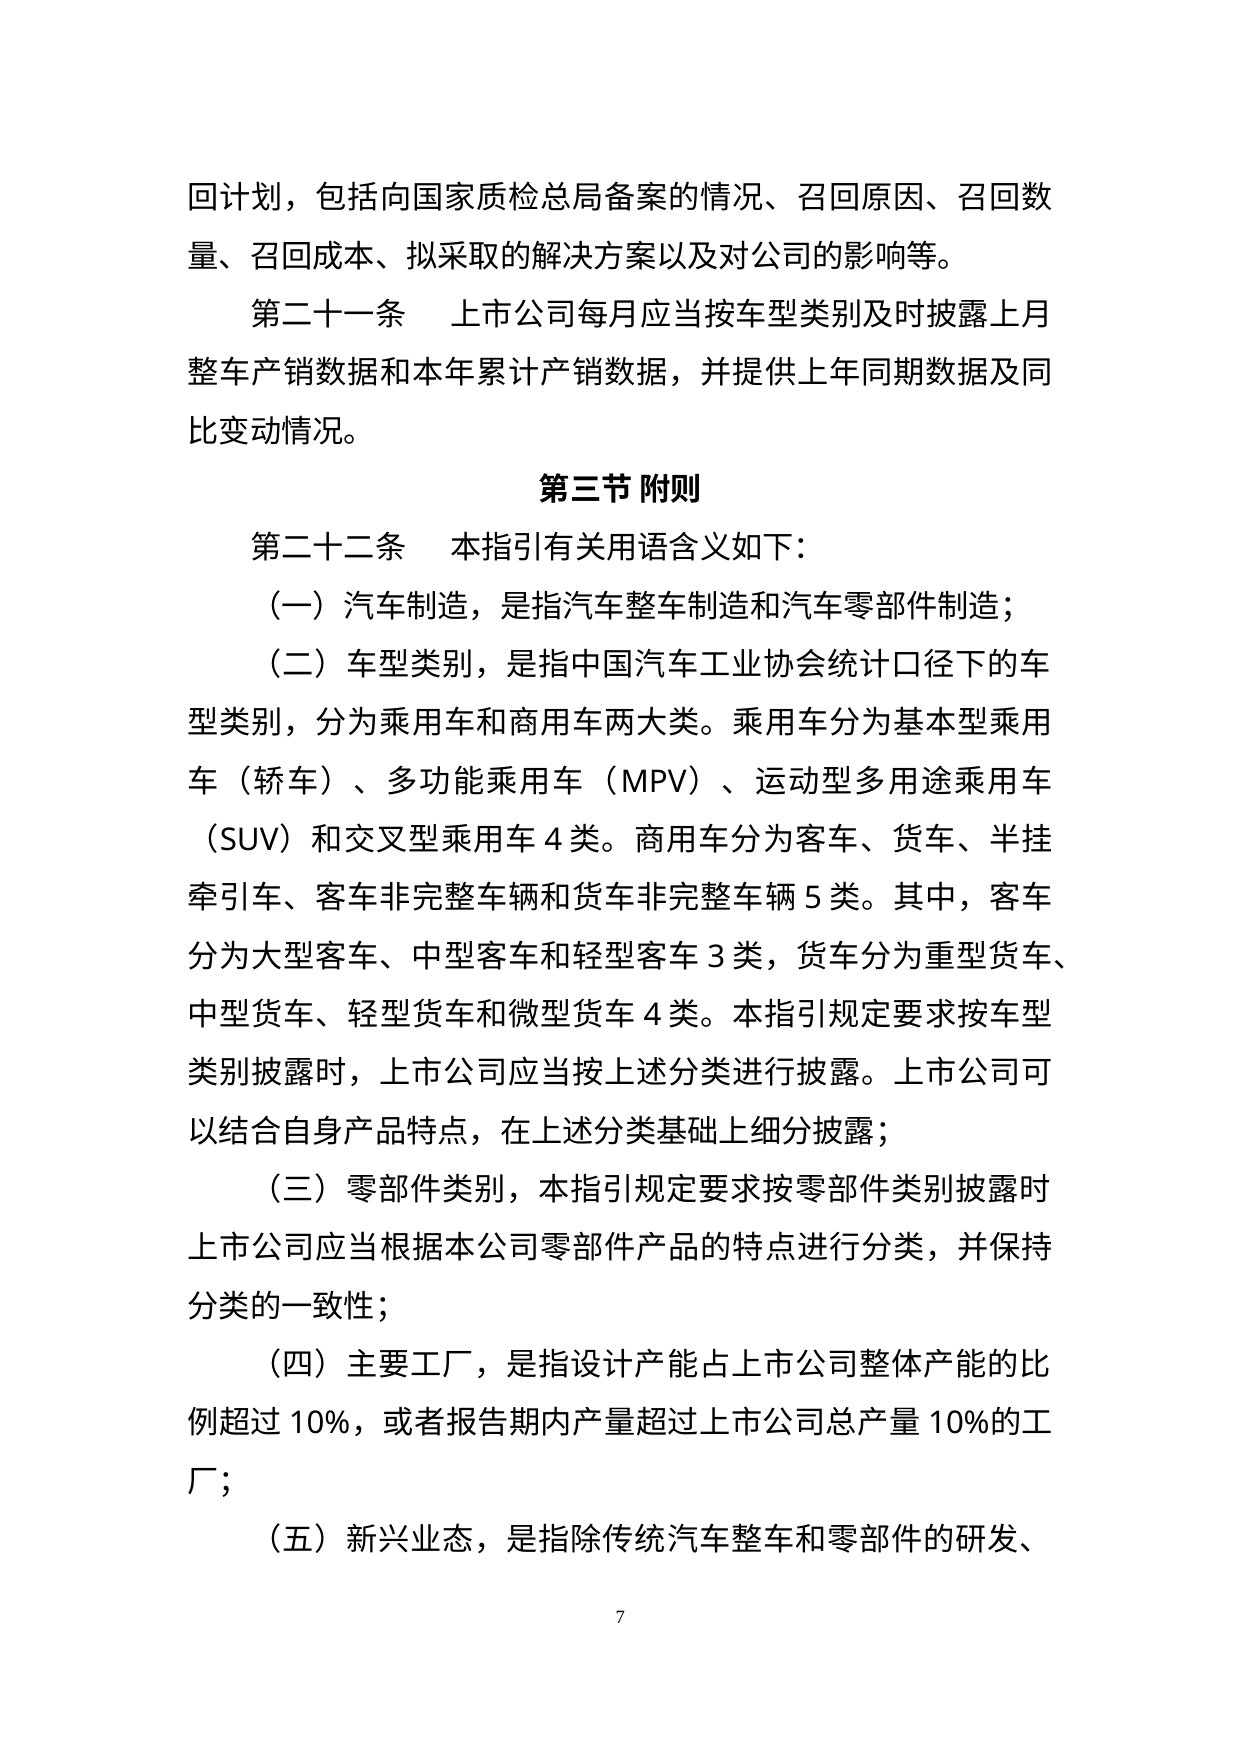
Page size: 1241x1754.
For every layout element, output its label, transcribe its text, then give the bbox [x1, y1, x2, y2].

text （二）车型类别，是指中国汽车工业协会统计口径下的车型类别，分为乘用车和商用车两大类。乘用车分为基本型乘用车（轿车）、多功能乘用车（MPV）、运动型多用途乘用车（SUV）和交叉型乘用车4类。商用车分为客车、货车、半挂牵引车、客车非完整车辆和货车非完整车辆5类。其中，客车分为大型客车、中型客车和轻型客车3类，货车分为重型货车、中型货车、轻型货车和微型货车4类。本指引规定要求按车型类别披露时，上市公司应当按上述分类进行披露。上市公司可以结合自身产品特点，在上述分类基础上细分披露； [187, 629, 1053, 1154]
list 上市公司每月应当按车型类别及时披露上月整车产销数据和本年累计产销数据，并提供上年同期数据及同比变动情况。 [187, 279, 1053, 454]
text （三）零部件类别，本指引规定要求按零部件类别披露时，上市公司应当根据本公司零部件产品的特点进行分类，并保持分类的一致性； [187, 1154, 1053, 1329]
text （四）主要工厂，是指设计产能占上市公司整体产能的比例超过10%，或者报告期内产量超过上市公司总产量10%的工厂； [187, 1329, 1053, 1504]
text 第三节 附则 [187, 454, 1053, 512]
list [187, 162, 1053, 279]
list 本指引有关用语含义如下： [187, 512, 1053, 570]
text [187, 1504, 1053, 1562]
text （一）汽车制造，是指汽车整车制造和汽车零部件制造； [187, 570, 1053, 629]
